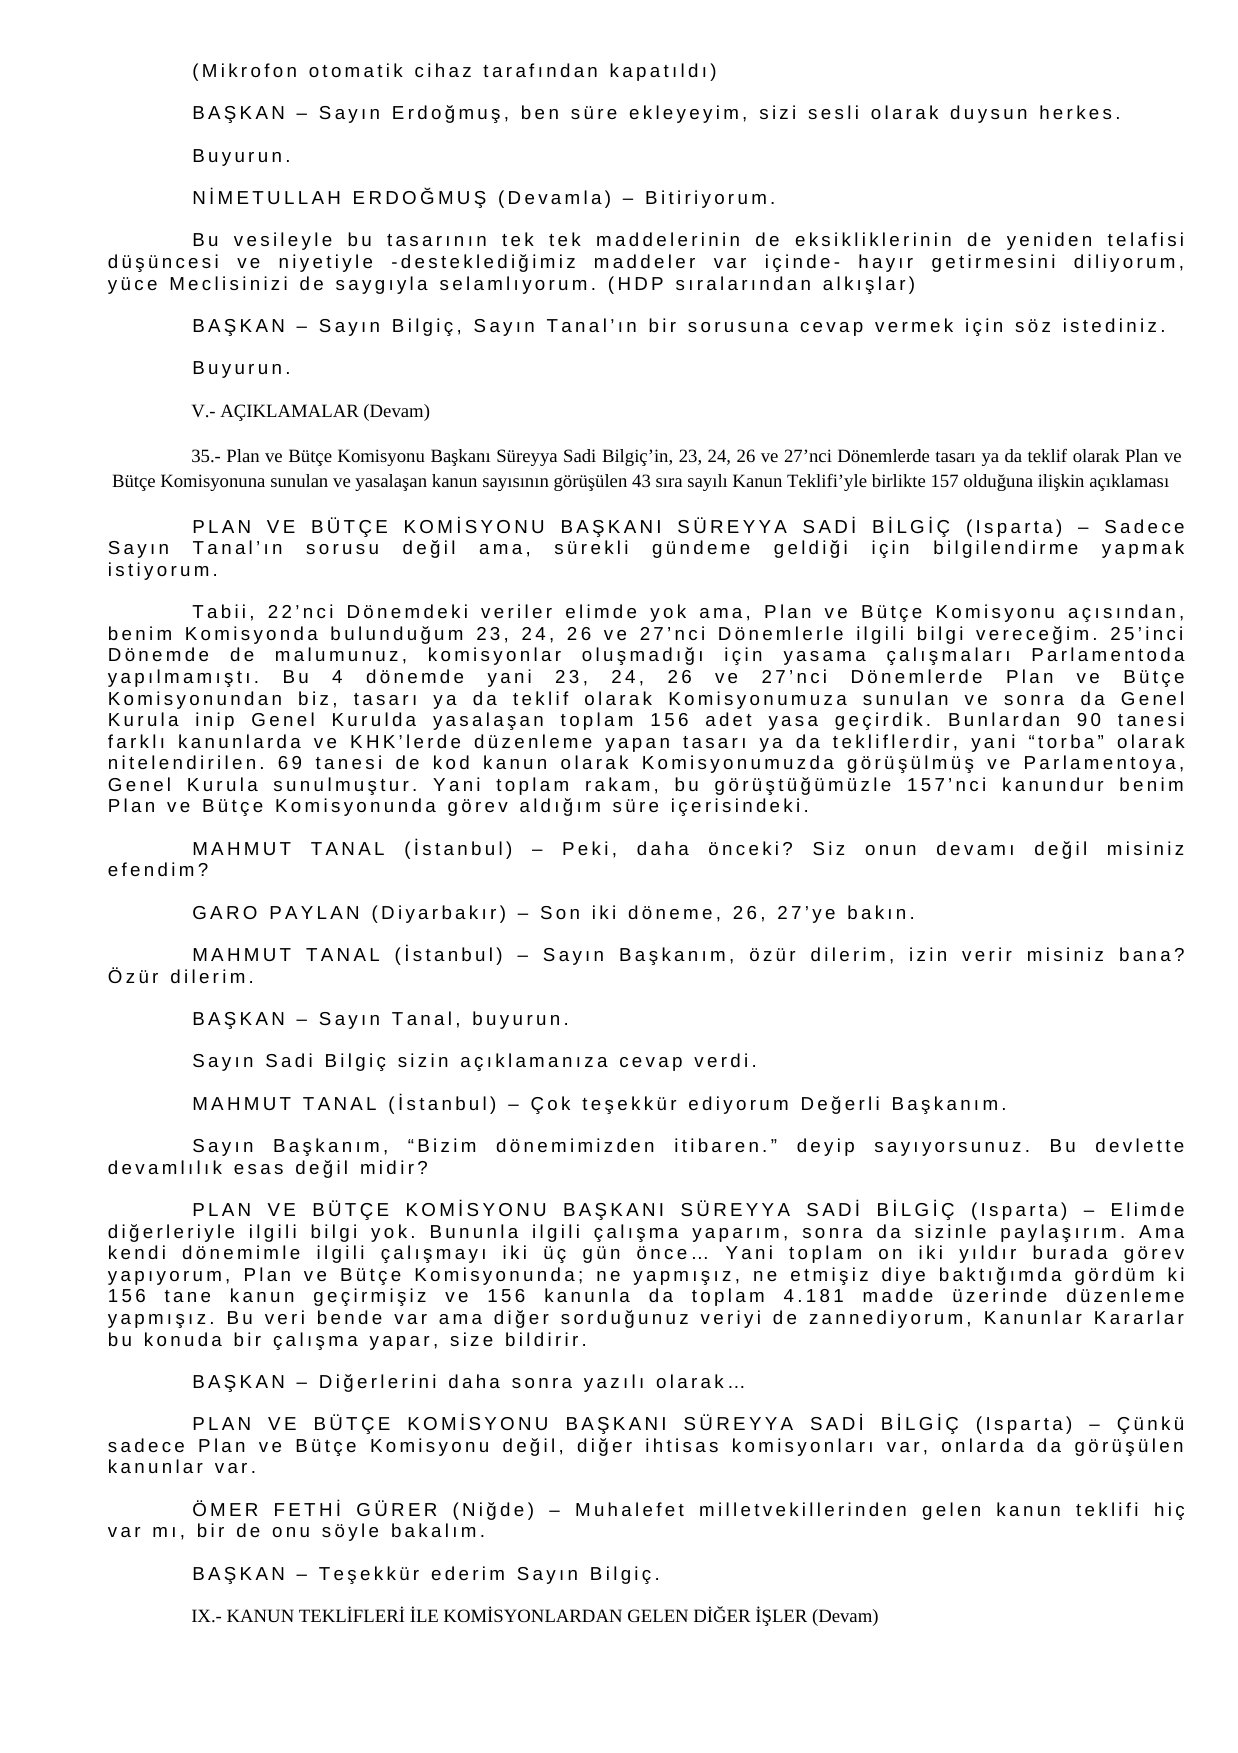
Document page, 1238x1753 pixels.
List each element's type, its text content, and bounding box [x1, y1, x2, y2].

text BAŞKAN – Teşekkür ederim Sayın Bilgiç. [108, 1563, 1186, 1584]
text BAŞKAN – Diğerlerini daha sonra yazılı olarak… [108, 1371, 1186, 1392]
text MAHMUT TANAL (İstanbul) – Çok teşekkür ediyorum Değerli Başkanım. [108, 1093, 1186, 1114]
text Sayın Başkanım, “Bizim dönemimizden itibaren.” deyip sayıyorsunuz. Bu devlette devamlılık esas değil midir? [108, 1135, 1186, 1178]
text PLAN VE BÜTÇE KOMİSYONU BAŞKANI SÜREYYA SADİ BİLGİÇ (Isparta) – Sadece Sayın Tanal’ın sorusu değil ama, sürekli gündeme geldiği için bilgilendirme yapmak istiyorum. [108, 516, 1186, 580]
text Tabii, 22’nci Dönemdeki veriler elimde yok ama, Plan ve Bütçe Komisyonu açısından, benim Komisyonda bulunduğum 23, 24, 26 ve 27’nci Dönemlerle ilgili bilgi vereceğim. 25’inci Dönemde de malumunuz, komisyonlar oluşmadığı için yasama çalışmaları Parlamentoda yapılmamıştı. Bu 4 dönemde yani 23, 24, 26 ve 27’nci Dönemlerde Plan ve Bütçe Komisyonundan biz, tasarı ya da teklif olarak Komisyonumuza sunulan ve sonra da Genel Kurula inip Genel Kurulda yasalaşan toplam 156 adet yasa geçirdik. Bunlardan 90 tanesi farklı kanunlarda ve KHK’lerde düzenleme yapan tasarı ya da tekliflerdir, yani “torba” olarak nitelendirilen. 69 tanesi de kod kanun olarak Komisyonumuzda görüşülmüş ve Parlamentoya, Genel Kurula sunulmuştur. Yani toplam rakam, bu görüştüğümüzle 157’nci kanundur benim Plan ve Bütçe Komisyonunda görev aldığım süre içerisindeki. [108, 601, 1186, 817]
text GARO PAYLAN (Diyarbakır) – Son iki döneme, 26, 27’ye bakın. [108, 902, 1186, 923]
text PLAN VE BÜTÇE KOMİSYONU BAŞKANI SÜREYYA SADİ BİLGİÇ (Isparta) – Elimde diğerleriyle ilgili bilgi yok. Bununla ilgili çalışma yaparım, sonra da sizinle paylaşırım. Ama kendi dönemimle ilgili çalışmayı iki üç gün önce… Yani toplam on iki yıldır burada görev yapıyorum, Plan ve Bütçe Komisyonunda; ne yapmışız, ne etmişiz diye baktığımda gördüm ki 156 tane kanun geçirmişiz ve 156 kanunla da toplam 4.181 madde üzerinde düzenleme yapmışız. Bu veri bende var ama diğer sorduğunuz veriyi de zannediyorum, Kanunlar Kararlar bu konuda bir çalışma yapar, size bildirir. [108, 1199, 1186, 1350]
text ÖMER FETHİ GÜRER (Niğde) – Muhalefet milletvekillerinden gelen kanun teklifi hiç var mı, bir de onu söyle bakalım. [108, 1499, 1186, 1542]
text IX.- KANUN TEKLİFLERİ İLE KOMİSYONLARDAN GELEN DİĞER İŞLER (Devam) [112, 1605, 1184, 1627]
text PLAN VE BÜTÇE KOMİSYONU BAŞKANI SÜREYYA SADİ BİLGİÇ (Isparta) – Çünkü sadece Plan ve Bütçe Komisyonu değil, diğer ihtisas komisyonları var, onlarda da görüşülen kanunlar var. [108, 1413, 1186, 1478]
text Bu vesileyle bu tasarının tek tek maddelerinin de eksikliklerinin de yeniden telafisi düşüncesi ve niyetiyle -desteklediğimiz maddeler var içinde- hayır getirmesini diliyorum, yüce Meclisinizi de saygıyla selamlıyorum. (HDP sıralarından alkışlar) [108, 229, 1186, 294]
text NİMETULLAH ERDOĞMUŞ (Devamla) – Bitiriyorum. [108, 187, 1186, 208]
text Sayın Sadi Bilgiç sizin açıklamanıza cevap verdi. [108, 1050, 1186, 1072]
text BAŞKAN – Sayın Tanal, buyurun. [108, 1008, 1186, 1029]
text MAHMUT TANAL (İstanbul) – Sayın Başkanım, özür dilerim, izin verir misiniz bana? Özür dilerim. [108, 944, 1186, 987]
text BAŞKAN – Sayın Erdoğmuş, ben süre ekleyeyim, sizi sesli olarak duysun herkes. [108, 102, 1186, 124]
text Buyurun. [108, 357, 1186, 379]
text V.- AÇIKLAMALAR (Devam) [112, 399, 1184, 421]
text 35.- Plan ve Bütçe Komisyonu Başkanı Süreyya Sadi Bilgiç’in, 23, 24, 26 ve 27’nci Dönemlerde tasarı ya da teklif olarak Plan ve Bütçe Komisyonuna sunulan ve yasalaşan kanun sayısının görüşülen 43 sıra sayılı Kanun Teklifi’yle birlikte 157 olduğuna ilişkin açıklaması [112, 445, 1184, 492]
text (Mikrofon otomatik cihaz tarafından kapatıldı) [108, 60, 1186, 81]
text BAŞKAN – Sayın Bilgiç, Sayın Tanal’ın bir sorusuna cevap vermek için söz istediniz. [108, 315, 1186, 336]
text MAHMUT TANAL (İstanbul) – Peki, daha önceki? Siz onun devamı değil misiniz efendim? [108, 838, 1186, 881]
text Buyurun. [108, 144, 1186, 166]
